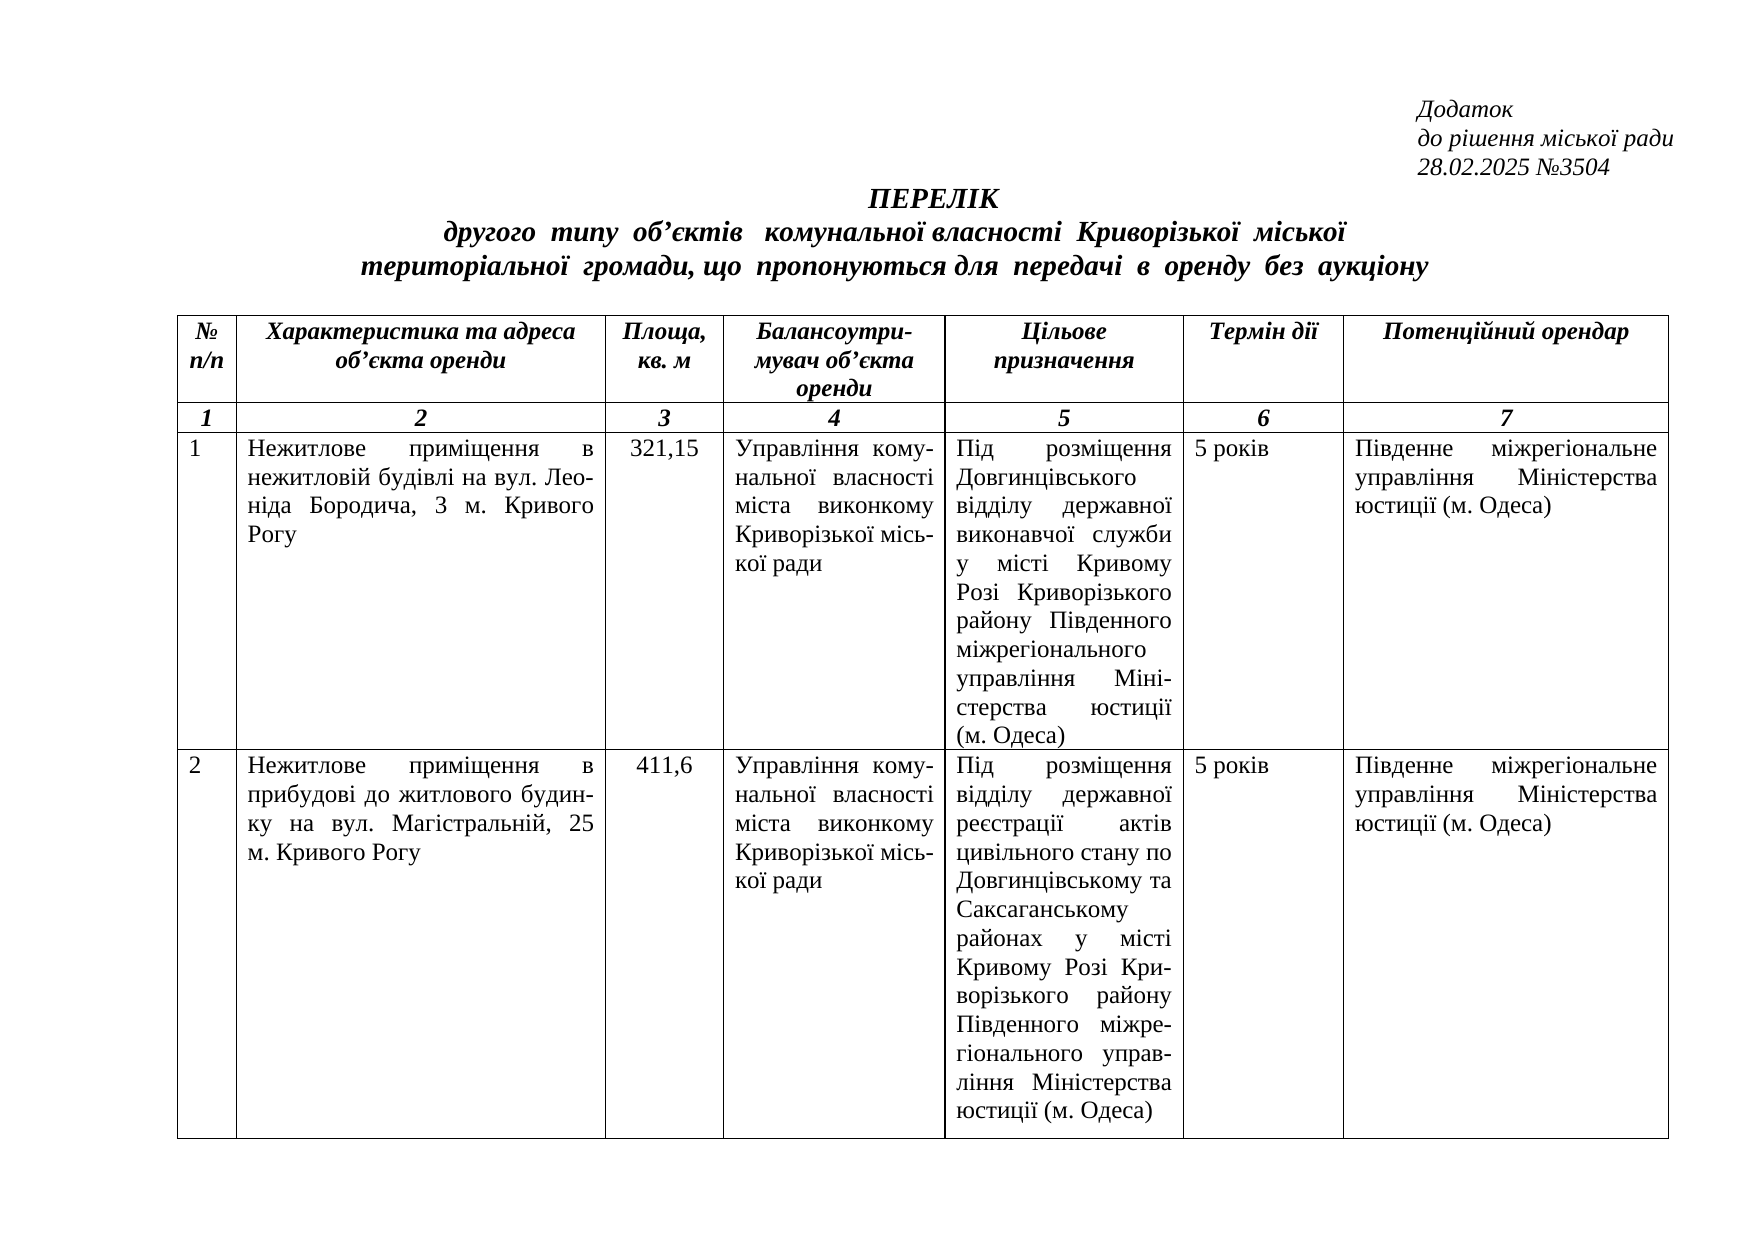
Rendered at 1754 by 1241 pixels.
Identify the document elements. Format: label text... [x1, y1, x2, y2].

text територіальної громади, що пропонуються для передачі в оренду без аукціону [148, 248, 1642, 281]
table_cell Управління кому-нальної власності міста виконкому Криворізької місь-кої ради [724, 433, 944, 749]
table_cell Під розміщення відділу державної реєстрації актів цивільного стану по Довгинцівському та Саксаганському районах у місті Кривому Розі Кри-ворізького району Південного міжре-гіонального управ-ління Міністерства юстиції (м. Одеса) [946, 750, 1183, 1137]
table_header Площа, кв. м [606, 316, 723, 402]
table_cell 411,6 [606, 750, 723, 1137]
table_header Термін дії [1184, 316, 1343, 402]
table_cell 2 [237, 403, 605, 432]
table_cell Південне міжрегіональне управління Міністерства юстиції (м. Одеса) [1344, 433, 1668, 749]
table_cell 321,15 [606, 433, 723, 749]
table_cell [1344, 750, 1668, 1137]
table_header № п/п [178, 316, 236, 402]
text 28.02.2025 №3504 [1417, 152, 1689, 181]
text другого типу об’єктів комунальної власності Криворізької міської [148, 214, 1642, 248]
text ПЕРЕЛІК [177, 181, 1689, 214]
table_cell 5 [946, 403, 1183, 432]
table_header Потенційний орендар [1344, 316, 1668, 402]
table_cell 1 [178, 433, 236, 749]
table_header Цільове призначення [946, 316, 1183, 402]
table_cell 4 [724, 403, 944, 432]
table_cell 1 [178, 403, 236, 432]
table_cell 3 [606, 403, 723, 432]
table_cell 5 років [1184, 433, 1343, 749]
table_header Характеристика та адреса об’єкта оренди [237, 316, 605, 402]
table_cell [724, 750, 944, 1137]
table_cell 6 [1184, 403, 1343, 432]
table_cell Під розміщення Довгинцівського відділу державної виконавчої служби у місті Кривому Розі Криворізького району Південного міжрегіонального управління Міні-стерства юстиції (м. Одеса) [946, 433, 1183, 749]
text Додаток до рішення міської ради [1417, 94, 1689, 152]
table_cell 2 [178, 750, 236, 1137]
table_cell 5 років [1184, 750, 1343, 1137]
table_cell Нежитлове приміщення в нежитловій будівлі на вул. Лео-ніда Бородича, 3 м. Кривого Рогу [237, 433, 605, 749]
table_cell Нежитлове приміщення в прибудові до житлового будин-ку на вул. Магістральній, 25 м. Кривого Рогу [237, 750, 605, 1137]
table_header Балансоутри-мувач об’єкта оренди [724, 316, 944, 402]
table_cell 7 [1344, 403, 1668, 432]
